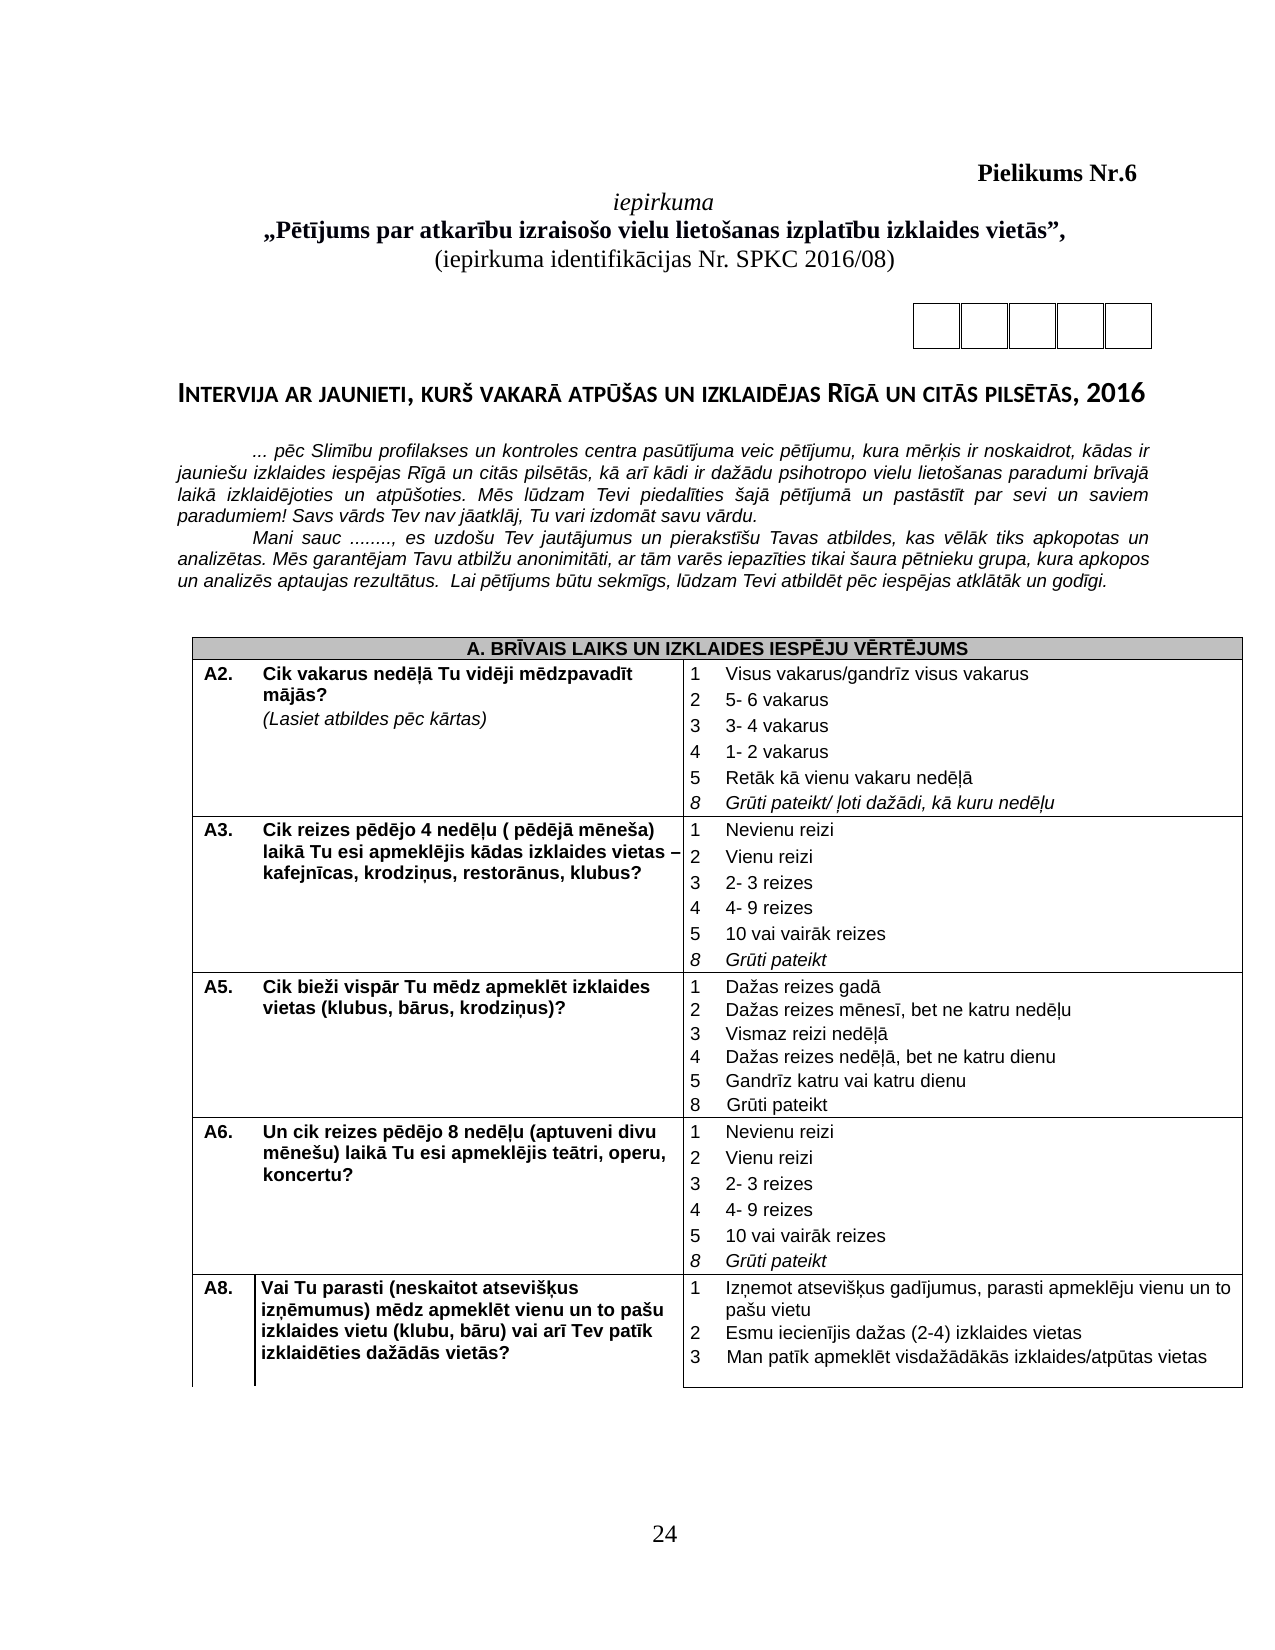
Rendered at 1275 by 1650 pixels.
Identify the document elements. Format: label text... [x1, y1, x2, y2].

text ... pēc Slimību profilakses un kontroles centra pasūtījuma veic pētījumu, kura mērķis ir noskaidrot, kādas ir jauniešu izklaides iespējas Rīgā un citās pilsētās, kā arī kādi ir dažādu psihotropo vielu lietošanas paradumi brīvajā laikā izklaidējoties un atpūšoties. Mēs lūdzam Tevi piedalīties šajā pētījumā un pastāstīt par sevi un saviem paradumiem! Savs vārds Tev nav jāatklāj, Tu vari izdomāt savu vārdu. [177, 440, 1152, 527]
table_cell 8 Grūti pateikt [684, 947, 1242, 972]
table_cell 5 Retāk kā vienu vakaru nedēļā [684, 764, 1242, 790]
table_cell 2 5- 6 vakarus [684, 686, 1242, 713]
table_cell 4 4- 9 reizes [684, 1197, 1242, 1222]
table_cell A3. [193, 817, 257, 972]
table_cell A8. [193, 1275, 255, 1387]
text Pielikums Nr.6 [233, 158, 1137, 187]
table_cell 3 2- 3 reizes [684, 1171, 1242, 1197]
table_cell 1 Dažas reizes gadā 2 Dažas reizes mēnesī, bet ne katru nedēļu 3 Vismaz reizi nedēļā 4 Dažas reizes nedēļā, bet ne katru dienu 5 Gandrīz katru vai katru dienu 8 Grūti pateikt [684, 973, 1242, 1117]
table_cell 1 Nevienu reizi [684, 1118, 1242, 1144]
table_cell 8 Grūti pateikt [684, 1248, 1242, 1274]
table_cell 2 Vienu reizi [684, 843, 1242, 869]
table_cell 1 Nevienu reizi [684, 817, 1242, 843]
text (iepirkuma identifikācijas Nr. SPKC 2016/08) [177, 244, 1152, 273]
subtitle Intervija ar jaunieti, kurš vakarā atpūšas un izklaidējas Rīgā un citās pilsētās, 2016 [177, 374, 1152, 410]
text Mani sauc ........, es uzdošu Tev jautājumus un pierakstīšu Tavas atbildes, kas vēlāk tiks apkopotas un analizētas. Mēs garantējam Tavu atbilžu anonimitāti, ar tām varēs iepazīties tikai šaura pētnieku grupa, kura apkopos un analizēs aptaujas rezultātus. Lai pētījums būtu sekmīgs, lūdzam Tevi atbildēt pēc iespējas atklātāk un godīgi. [177, 527, 1152, 591]
table_header A. BRĪVAIS LAIKS UN IZKLAIDES IESPĒJU VĒRTĒJUMS [193, 638, 1242, 659]
text iepirkuma [177, 187, 1152, 215]
table_cell A5. [193, 973, 257, 1117]
table_cell A6. [193, 1118, 257, 1274]
table_cell 4 1- 2 vakarus [684, 739, 1242, 764]
table_cell 2 Vienu reizi [684, 1144, 1242, 1171]
table_cell 1 Izņemot atsevišķus gadījumus, parasti apmeklēju vienu un to pašu vietu 2 Esmu iecienījis dažas (2-4) izklaides vietas 3 Man patīk apmeklēt visdažādākās izklaides/atpūtas vietas [684, 1275, 1242, 1387]
table_cell Cik vakarus nedēļā Tu vidēji mēdzpavadīt mājās? (Lasiet atbildes pēc kārtas) [257, 660, 683, 816]
table_cell 5 10 vai vairāk reizes [684, 1222, 1242, 1248]
table_cell Un cik reizes pēdējo 8 nedēļu (aptuveni divu mēnešu) laikā Tu esi apmeklējis teātri, operu, koncertu? [257, 1118, 683, 1274]
table_cell 3 2- 3 reizes [684, 869, 1242, 895]
table_cell 5 10 vai vairāk reizes [684, 921, 1242, 947]
table_cell Cik bieži vispār Tu mēdz apmeklēt izklaides vietas (klubus, bārus, krodziņus)? [257, 973, 683, 1117]
table_cell Vai Tu parasti (neskaitot atsevišķus izņēmumus) mēdz apmeklēt vienu un to pašu izklaides vietu (klubu, bāru) vai arī Tev patīk izklaidēties dažādās vietās? [255, 1275, 683, 1387]
table_cell 8 Grūti pateikt/ ļoti dažādi, kā kuru nedēļu [684, 790, 1242, 816]
table_cell 3 3- 4 vakarus [684, 713, 1242, 739]
table_cell 4 4- 9 reizes [684, 895, 1242, 921]
table_cell Cik reizes pēdējo 4 nedēļu ( pēdējā mēneša) laikā Tu esi apmeklējis kādas izklaides vietas – kafejnīcas, krodziņus, restorānus, klubus? [257, 817, 683, 972]
table_cell A2. [193, 660, 257, 816]
text „Pētījums par atkarību izraisošo vielu lietošanas izplatību izklaides vietās”, [177, 215, 1152, 244]
table_cell 1 Visus vakarus/gandrīz visus vakarus [684, 660, 1242, 686]
